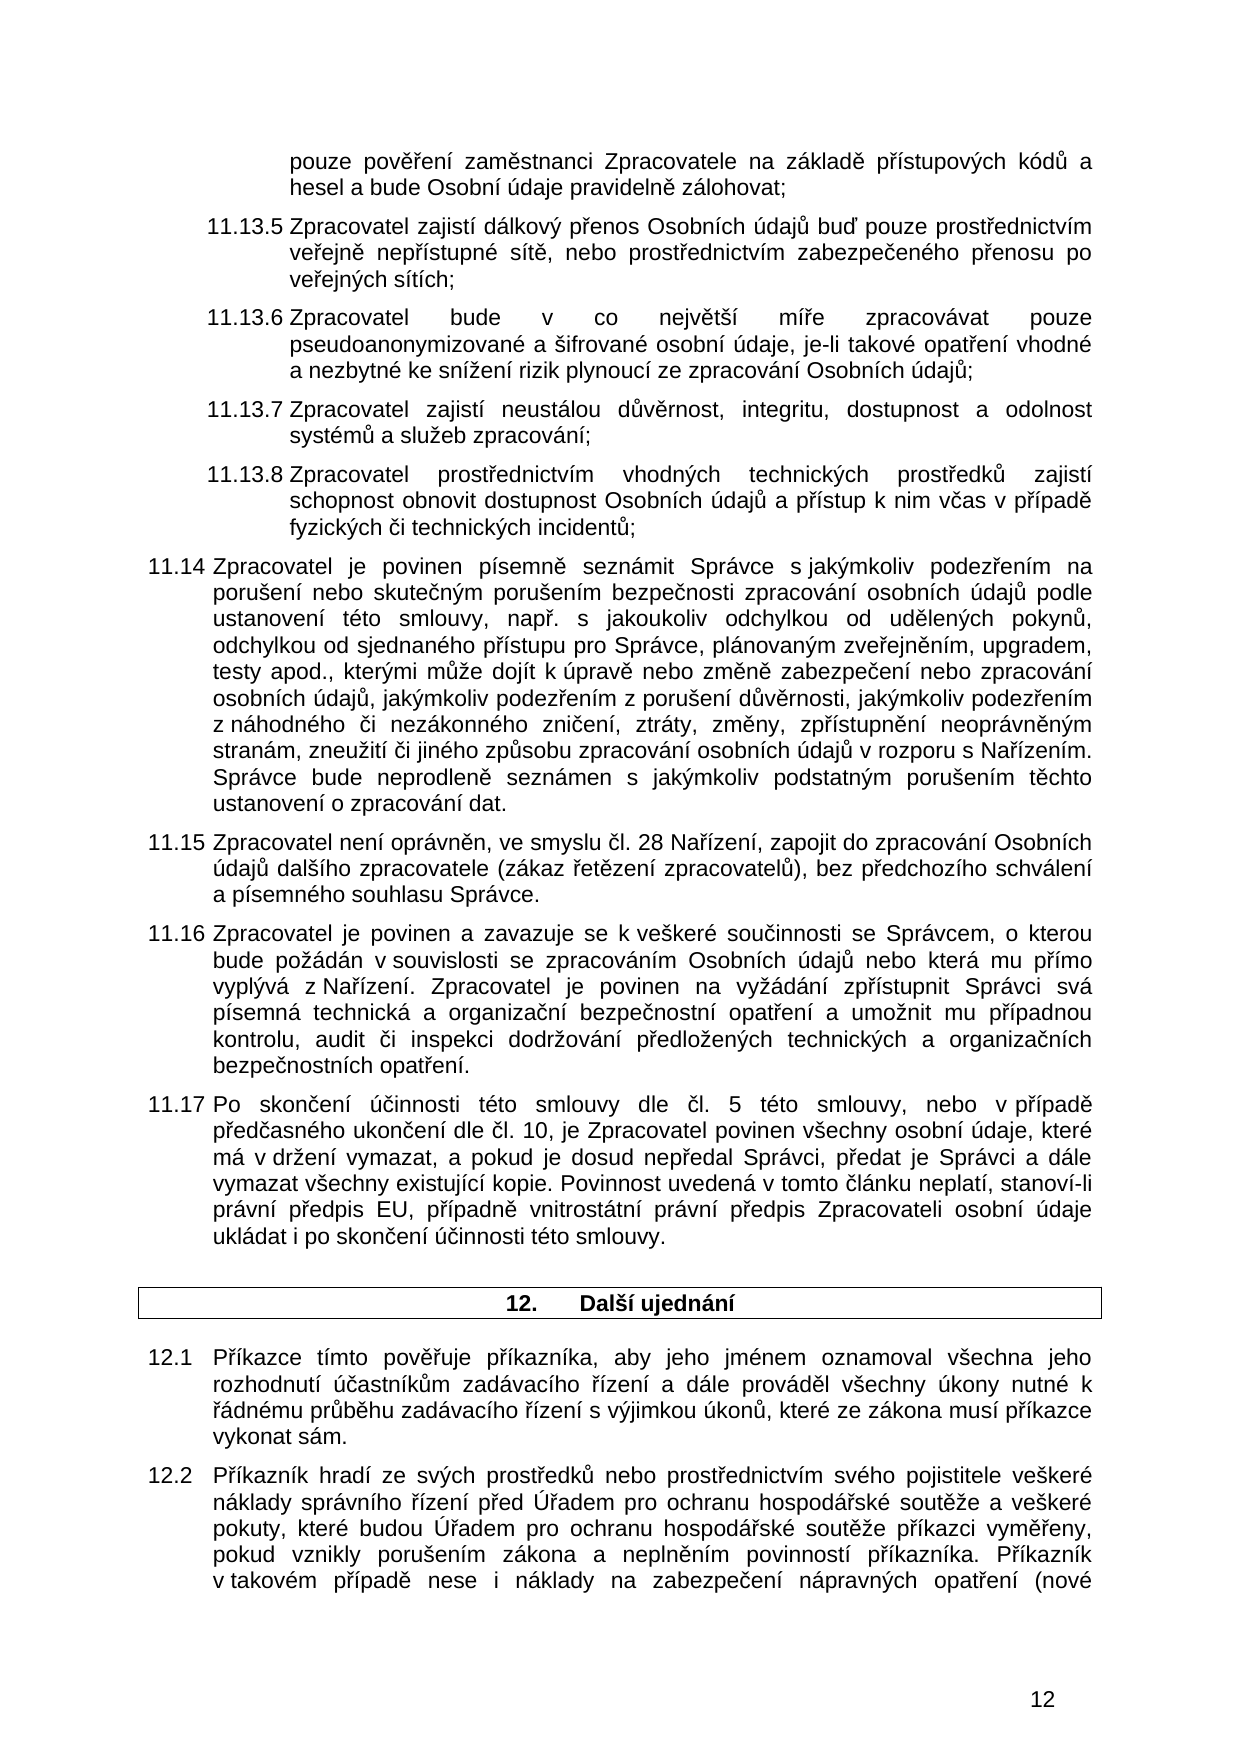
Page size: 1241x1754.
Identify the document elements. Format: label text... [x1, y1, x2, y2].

subtitle Další ujednání [139, 1288, 1101, 1318]
subtitle Po skončení účinnosti této smlouvy dle čl. 5 této smlouvy, nebo v případě předčasného ukončení dle čl. 10, je Zpracovatel povinen všechny osobní údaje, které má v držení vymazat, a pokud je dosud nepředal Správci, předat je Správci a dále vymazat všechny existující kopie. Povinnost uvedená v tomto článku neplatí, stanoví-li právní předpis EU, případně vnitrostátní právní předpis Zpracovateli osobní údaje ukládat i po skončení účinnosti této smlouvy. [148, 1091, 1093, 1249]
subtitle Zpracovatel není oprávněn, ve smyslu čl. 28 Nařízení, zapojit do zpracování Osobních údajů dalšího zpracovatele (zákaz řetězení zpracovatelů), bez předchozího schválení a písemného souhlasu Správce. [148, 829, 1093, 908]
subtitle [207, 148, 1093, 200]
subtitle Zpracovatel bude v co největší míře zpracovávat pouze pseudoanonymizované a šifrované osobní údaje, je-li takové opatření vhodné a nezbytné ke snížení rizik plynoucí ze zpracování Osobních údajů; [207, 304, 1093, 383]
subtitle Zpracovatel zajistí dálkový přenos Osobních údajů buď pouze prostřednictvím veřejně nepřístupné sítě, nebo prostřednictvím zabezpečeného přenosu po veřejných sítích; [207, 213, 1093, 292]
subtitle Zpracovatel prostřednictvím vhodných technických prostředků zajistí schopnost obnovit dostupnost Osobních údajů a přístup k nim včas v případě fyzických či technických incidentů; [207, 461, 1093, 540]
subtitle Zpracovatel zajistí neustálou důvěrnost, integritu, dostupnost a odolnost systémů a služeb zpracování; [207, 396, 1093, 449]
subtitle Zpracovatel je povinen a zavazuje se k veškeré součinnosti se Správcem, o kterou bude požádán v souvislosti se zpracováním Osobních údajů nebo která mu přímo vyplývá z Nařízení. Zpracovatel je povinen na vyžádání zpřístupnit Správci svá písemná technická a organizační bezpečnostní opatření a umožnit mu případnou kontrolu, audit či inspekci dodržování předložených technických a organizačních bezpečnostních opatření. [148, 920, 1093, 1078]
subtitle Zpracovatel je povinen písemně seznámit Správce s jakýmkoliv podezřením na porušení nebo skutečným porušením bezpečnosti zpracování osobních údajů podle ustanovení této smlouvy, např. s jakoukoliv odchylkou od udělených pokynů, odchylkou od sjednaného přístupu pro Správce, plánovaným zveřejněním, upgradem, testy apod., kterými může dojít k úpravě nebo změně zabezpečení nebo zpracování osobních údajů, jakýmkoliv podezřením z porušení důvěrnosti, jakýmkoliv podezřením z náhodného či nezákonného zničení, ztráty, změny, zpřístupnění neoprávněným stranám, zneužití či jiného způsobu zpracování osobních údajů v rozporu s Nařízením. Správce bude neprodleně seznámen s jakýmkoliv podstatným porušením těchto ustanovení o zpracování dat. [148, 553, 1093, 816]
subtitle Příkazce tímto pověřuje příkazníka, aby jeho jménem oznamoval všechna jeho rozhodnutí účastníkům zadávacího řízení a dále prováděl všechny úkony nutné k řádnému průběhu zadávacího řízení s výjimkou úkonů, které ze zákona musí příkazce vykonat sám. [148, 1344, 1093, 1449]
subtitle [148, 1462, 1093, 1594]
